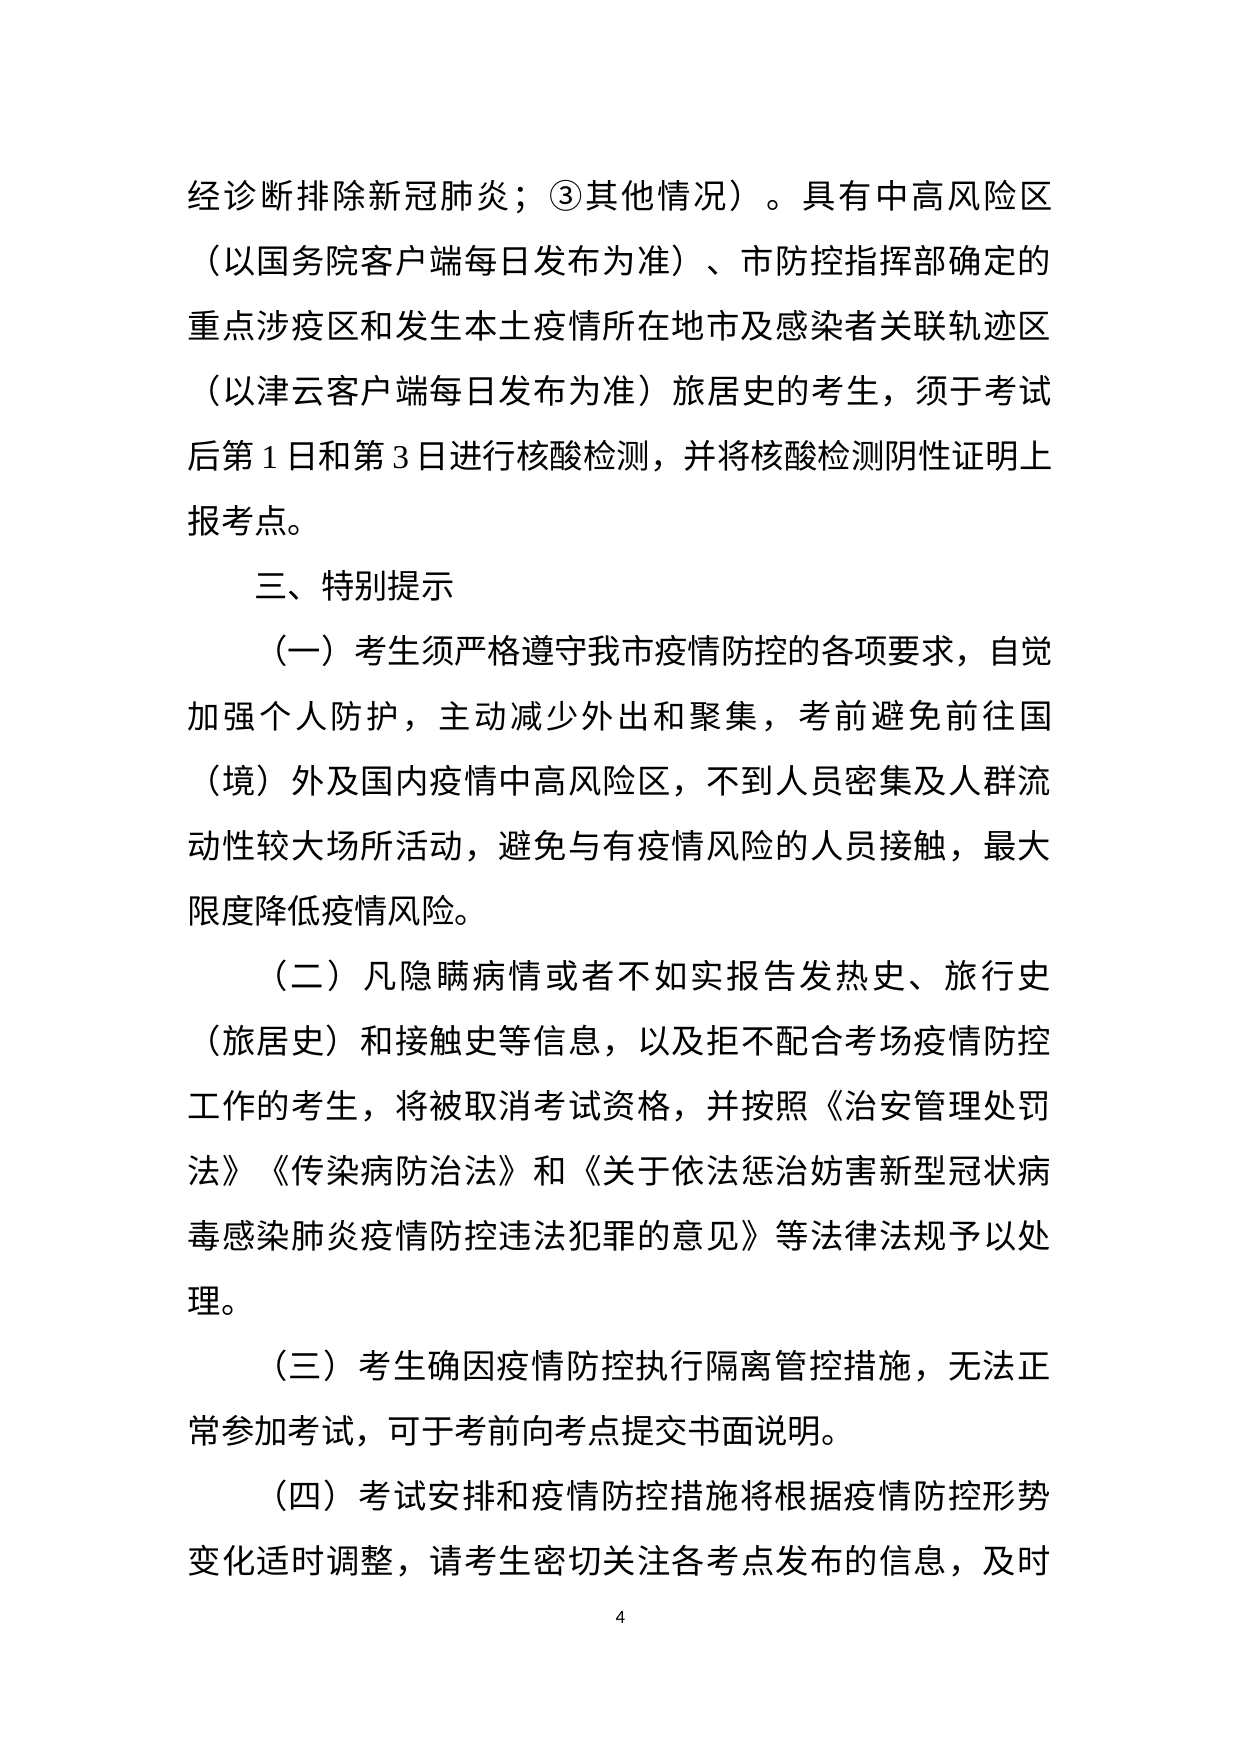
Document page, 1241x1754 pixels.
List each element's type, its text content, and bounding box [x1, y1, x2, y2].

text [187, 162, 1053, 552]
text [187, 1462, 1053, 1592]
text 三、特别提示 [187, 552, 1053, 617]
text （二）凡隐瞒病情或者不如实报告发热史、旅行史（旅居史）和接触史等信息，以及拒不配合考场疫情防控工作的考生，将被取消考试资格，并按照《治安管理处罚法》《传染病防治法》和《关于依法惩治妨害新型冠状病毒感染肺炎疫情防控违法犯罪的意见》等法律法规予以处理。 [187, 942, 1053, 1332]
text （三）考生确因疫情防控执行隔离管控措施，无法正常参加考试，可于考前向考点提交书面说明。 [187, 1332, 1053, 1462]
text （一）考生须严格遵守我市疫情防控的各项要求，自觉加强个人防护，主动减少外出和聚集，考前避免前往国（境）外及国内疫情中高风险区，不到人员密集及人群流动性较大场所活动，避免与有疫情风险的人员接触，最大限度降低疫情风险。 [187, 617, 1053, 942]
